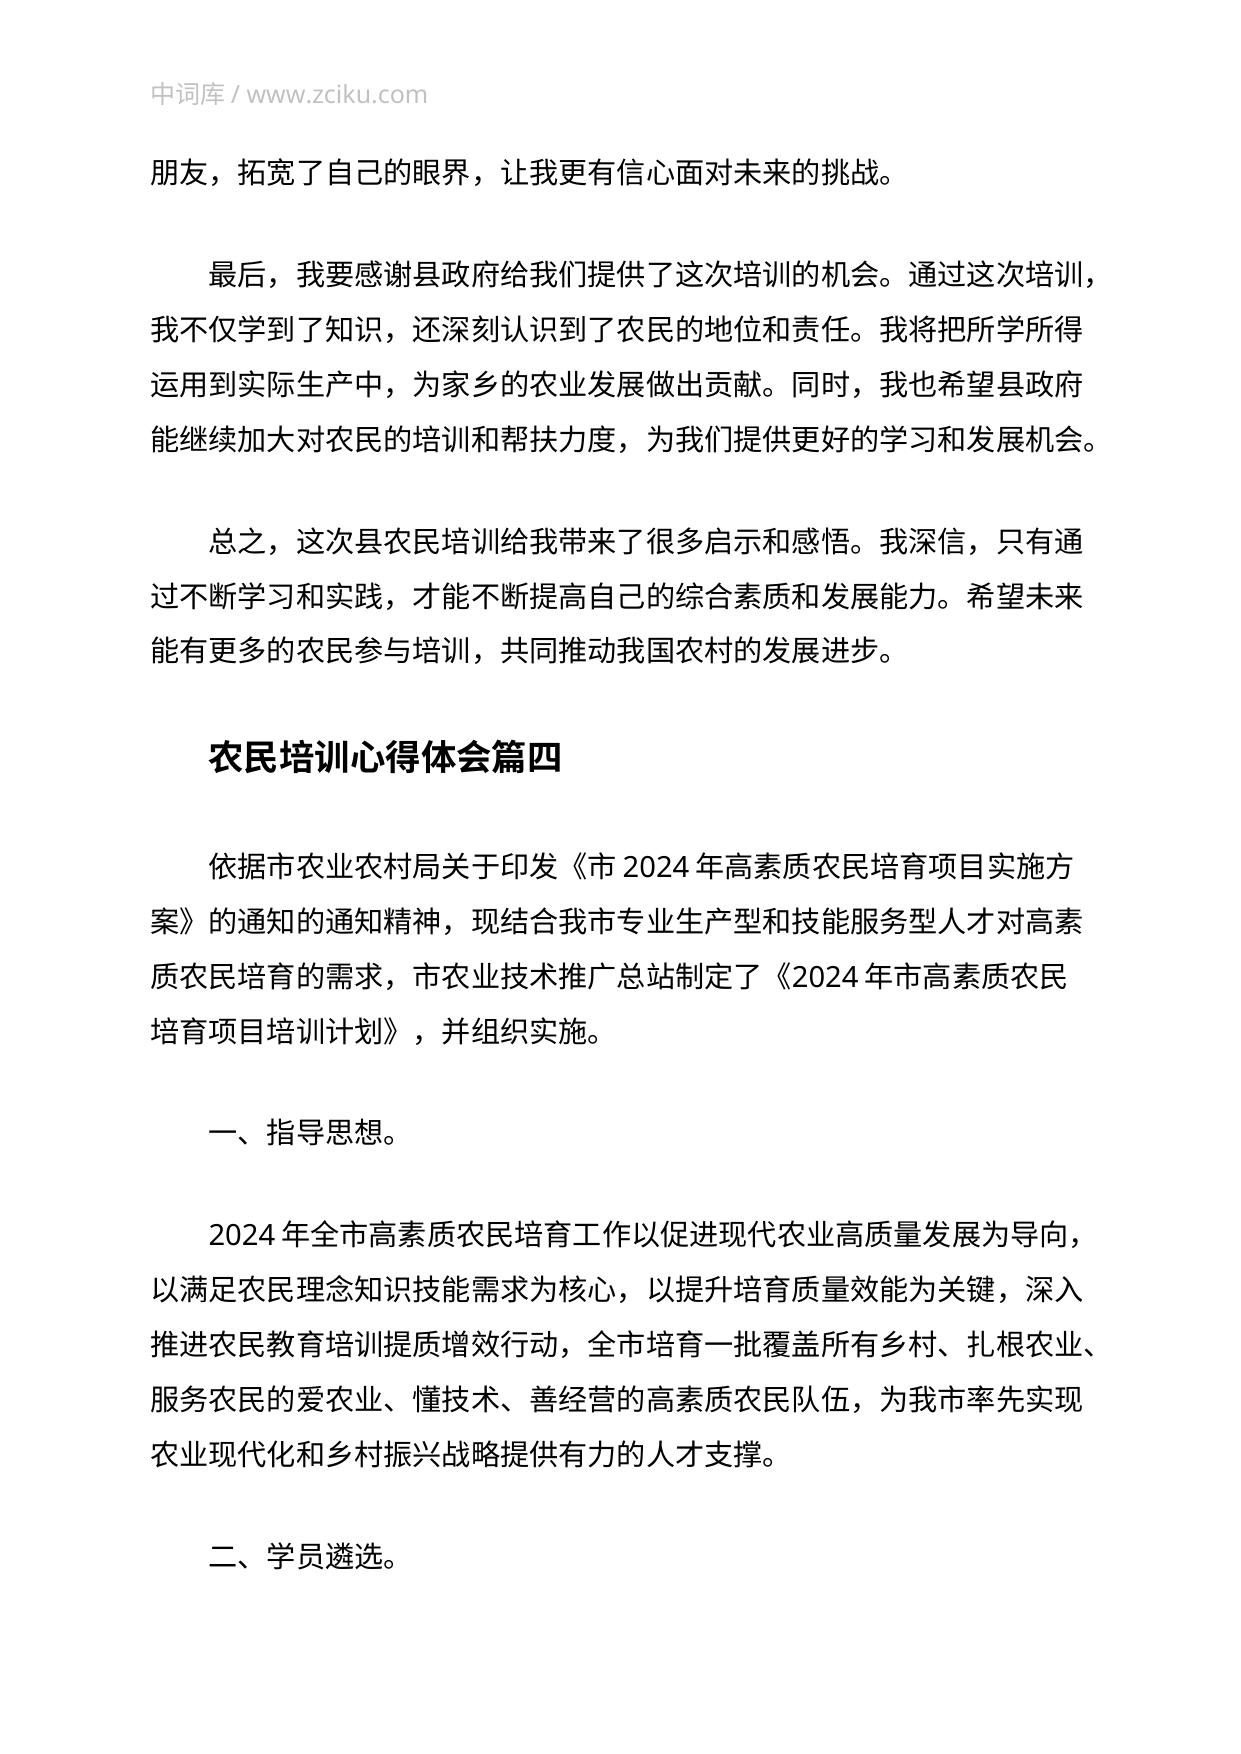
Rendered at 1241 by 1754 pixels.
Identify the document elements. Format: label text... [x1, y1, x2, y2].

text 依据市农业农村局关于印发《市2024年高素质农民培育项目实施方案》的通知的通知精神，现结合我市专业生产型和技能服务型人才对高素质农民培育的需求，市农业技术推广总站制定了《2024年市高素质农民培育项目培训计划》，并组织实施。 [150, 843, 1090, 1050]
text 农民培训心得体会篇四 [150, 730, 1090, 781]
text 最后，我要感谢县政府给我们提供了这次培训的机会。通过这次培训，我不仅学到了知识，还深刻认识到了农民的地位和责任。我将把所学所得运用到实际生产中，为家乡的农业发展做出贡献。同时，我也希望县政府能继续加大对农民的培训和帮扶力度，为我们提供更好的学习和发展机会。 [150, 252, 1090, 459]
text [150, 150, 1090, 192]
text 总之，这次县农民培训给我带来了很多启示和感悟。我深信，只有通过不断学习和实践，才能不断提高自己的综合素质和发展能力。希望未来能有更多的农民参与培训，共同推动我国农村的发展进步。 [150, 518, 1090, 670]
text 一、指导思想。 [150, 1110, 1090, 1152]
text 二、学员遴选。 [150, 1533, 1090, 1575]
text 2024年全市高素质农民培育工作以促进现代农业高质量发展为导向，以满足农民理念知识技能需求为核心，以提升培育质量效能为关键，深入推进农民教育培训提质增效行动，全市培育一批覆盖所有乡村、扎根农业、服务农民的爱农业、懂技术、善经营的高素质农民队伍，为我市率先实现农业现代化和乡村振兴战略提供有力的人才支撑。 [150, 1212, 1090, 1474]
